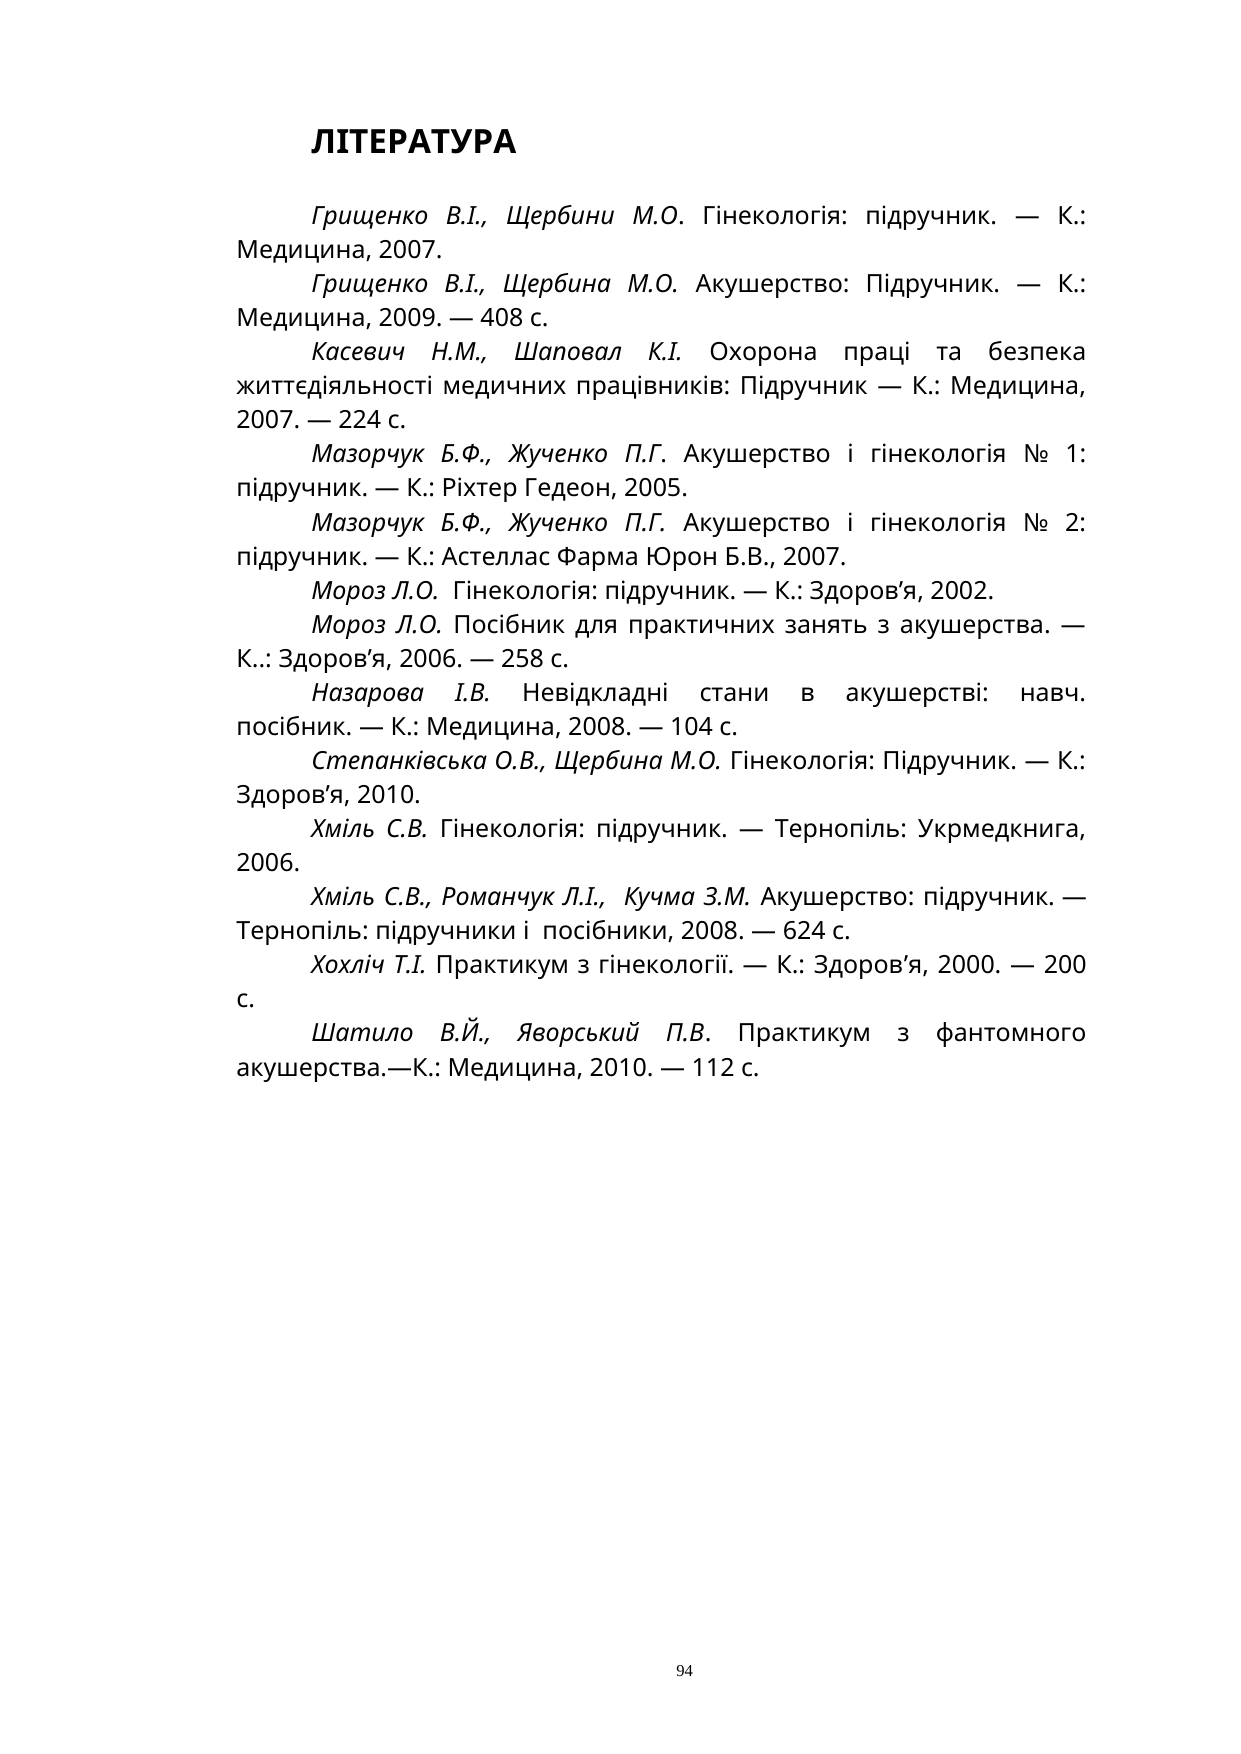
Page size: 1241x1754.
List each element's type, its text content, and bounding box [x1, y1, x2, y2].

text Грищенко В.І., Щербина М.О. Акушерство: Підручник. — К.: Медицина, 2009. — 408 с. [236, 266, 1087, 334]
text Мороз Л.О. Посібник для практичних занять з акушерства. — К..: Здоров’я, 2006. — 258 с. [236, 606, 1087, 674]
text Степанківська О.В., Щербина М.О. Гінекологія: Підручник. — К.: Здоров’я, 2010. [236, 743, 1087, 811]
text Мороз Л.О. Гінекологія: підручник. — К.: Здоров’я, 2002. [236, 572, 1087, 606]
text Мазорчук Б.Ф., Жученко П.Г. Акушерство і гінекологія № 2: підручник. — К.: Астеллас Фарма Юрон Б.В., 2007. [236, 504, 1087, 572]
text Хохліч Т.І. Практикум з гінекології. — К.: Здоров’я, 2000. — 200 с. [236, 947, 1087, 1015]
text Хміль С.В. Гінекологія: підручник. — Тернопіль: Укрмедкнига, 2006. [236, 811, 1087, 879]
text Мазорчук Б.Ф., Жученко П.Г. Акушерство і гінекологія № 1: підручник. — К.: Ріхтер Гедеон, 2005. [236, 436, 1087, 504]
text Грищенко В.І., Щербини М.О. Гінекологія: підручник. — К.: Медицина, 2007. [236, 198, 1087, 266]
text Назарова І.В. Невідкладні стани в акушерстві: навч. посібник. — К.: Медицина, 2008. — 104 с. [236, 674, 1087, 743]
text Касевич Н.М., Шаповал К.І. Охорона праці та безпека життєдіяльності медичних працівників: Підручник — К.: Медицина, 2007. — 224 с. [236, 334, 1087, 436]
text ЛІТЕРАТУРА [236, 118, 1087, 163]
text Хміль С.В., Романчук Л.І., Кучма З.М. Акушерство: підручник. — Тернопіль: підручники і посібники, 2008. — 624 с. [236, 879, 1087, 947]
text Шатило В.Й., Яворський П.В. Практикум з фантомного акушерства.—К.: Медицина, 2010. — 112 с. [236, 1015, 1087, 1083]
